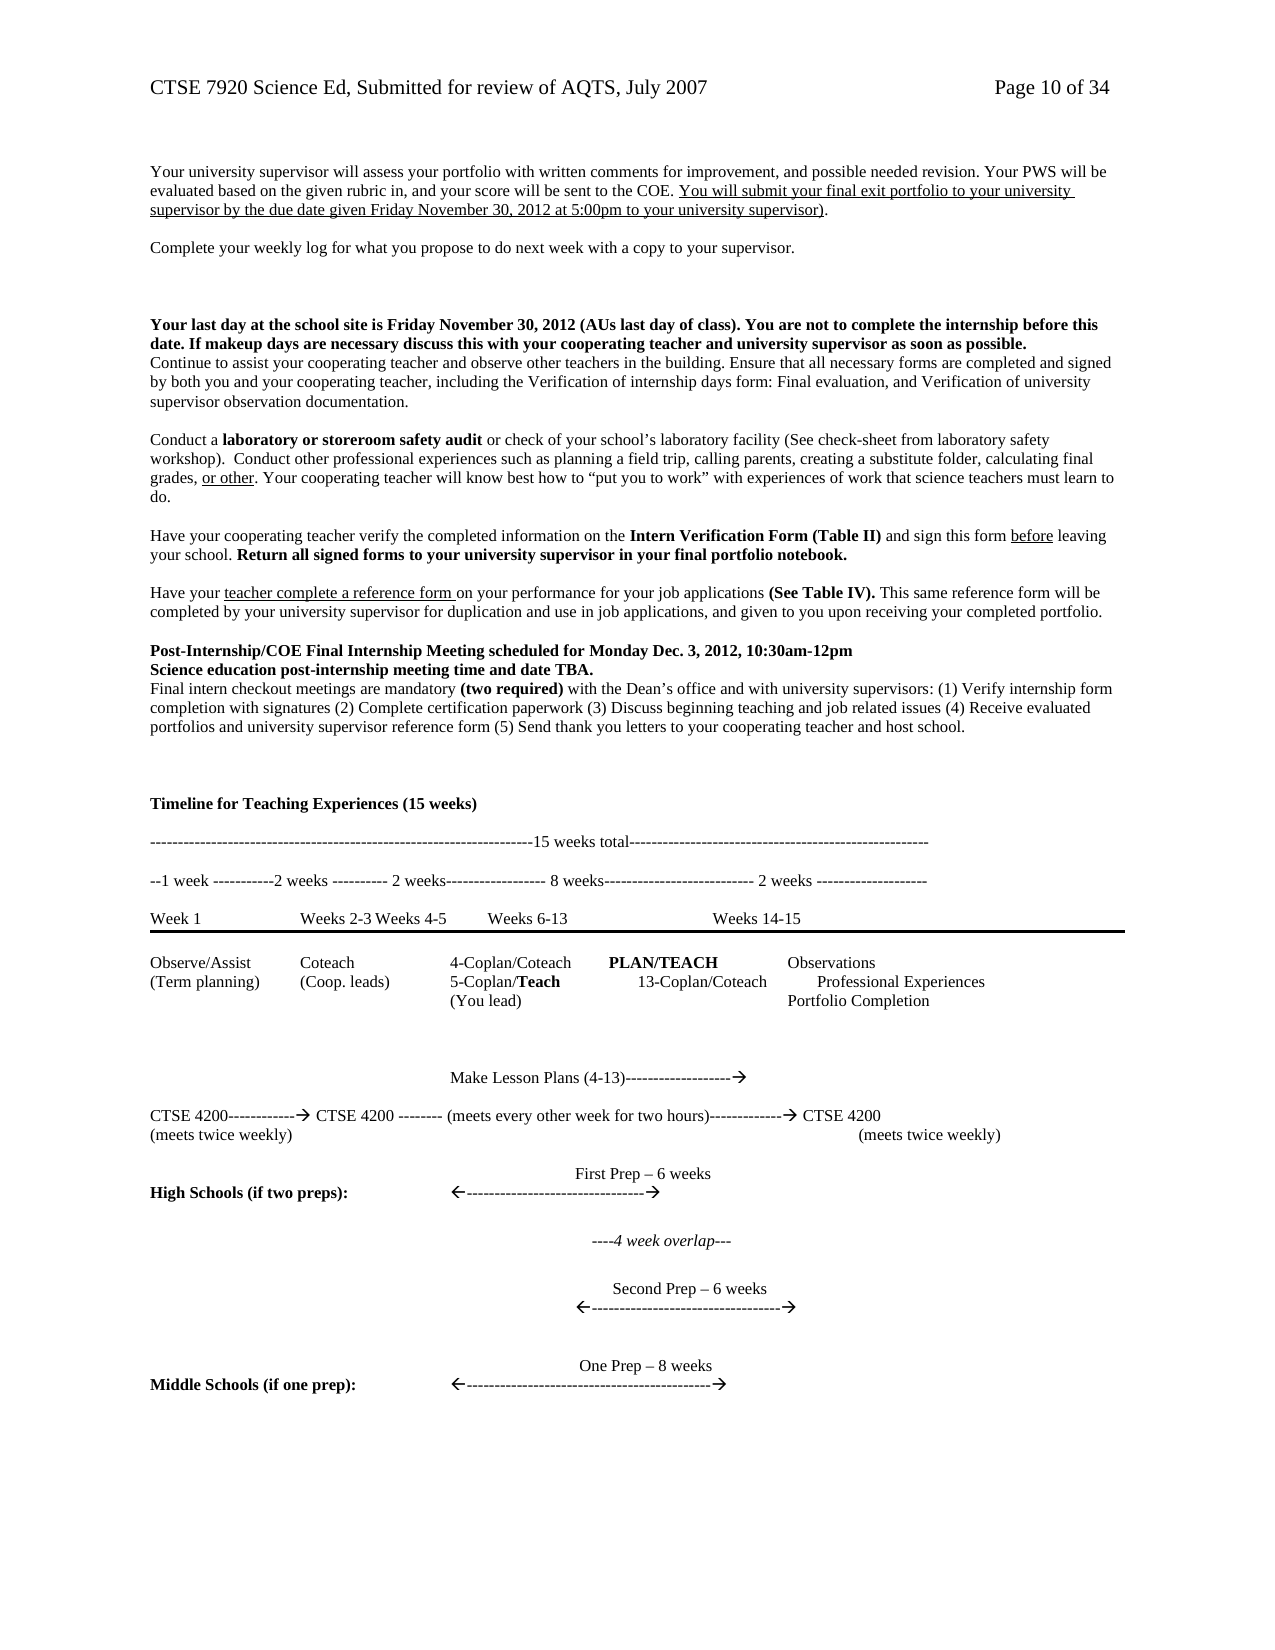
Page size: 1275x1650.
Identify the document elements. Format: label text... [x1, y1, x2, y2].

text Conduct a laboratory or storeroom safety audit or check of your school’s laboratory facility (See check-sheet from laboratory safety workshop). Conduct other professional experiences such as planning a field trip, calling parents, creating a substitute folder, calculating final grades, or other. Your cooperating teacher will know best how to “put you to work” with experiences of work that science teachers must learn to do. [150, 430, 1125, 506]
text ---------------------------------- [150, 1298, 1125, 1317]
text Middle Schools (if one prep): -------------------------------------------- [150, 1374, 1125, 1394]
text Final intern checkout meetings are mandatory (two required) with the Dean’s office and with university supervisors: (1) Verify internship form completion with signatures (2) Complete certification paperwork (3) Discuss beginning teaching and job related issues (4) Receive evaluated portfolios and university supervisor reference form (5) Send thank you letters to your cooperating teacher and host school. [150, 679, 1125, 736]
text Have your teacher complete a reference form on your performance for your job applications (See Table IV). This same reference form will be completed by your university supervisor for duplication and use in job applications, and given to you upon receiving your completed portfolio. [150, 583, 1125, 621]
text ----4 week overlap--- [525, 1231, 1125, 1250]
text Have your cooperating teacher verify the completed information on the Intern Verification Form (Table II) and sign this form before leaving your school. Return all signed forms to your university supervisor in your final portfolio notebook. [150, 526, 1125, 564]
text Complete your weekly log for what you propose to do next week with a copy to your supervisor. [150, 238, 1125, 257]
text First Prep – 6 weeks [525, 1163, 1125, 1183]
text ---------------------------------------------------------------------15 weeks total------------------------------------------------------ [150, 832, 1125, 851]
text Continue to assist your cooperating teacher and observe other teachers in the building. Ensure that all necessary forms are completed and signed by both you and your cooperating teacher, including the Verification of internship days form: Final evaluation, and Verification of university supervisor observation documentation. [150, 353, 1125, 411]
text Your university supervisor will assess your portfolio with written comments for improvement, and possible needed revision. Your PWS will be evaluated based on the given rubric in, and your score will be sent to the COE. You will submit your final exit portfolio to your university supervisor by the due date given Friday November 30, 2012 at 5:00pm to your university supervisor). [150, 161, 1125, 219]
text Timeline for Teaching Experiences (15 weeks) [150, 794, 1125, 813]
text --1 week -----------2 weeks ---------- 2 weeks------------------ 8 weeks--------------------------- 2 weeks -------------------- [150, 871, 1125, 890]
text CTSE 4200------------ CTSE 4200 -------- (meets every other week for two hours)------------- CTSE 4200 [150, 1106, 1125, 1125]
text Second Prep – 6 weeks [525, 1279, 1125, 1298]
text Week 1 Weeks 2-3 Weeks 4-5 Weeks 6-13 Weeks 14-15 [150, 909, 1125, 930]
text (meets twice weekly) (meets twice weekly) [150, 1125, 1125, 1144]
text Observe/Assist Coteach 4-Coplan/Coteach PLAN/TEACH Observations [150, 952, 1125, 972]
text High Schools (if two preps): -------------------------------- [150, 1183, 1125, 1202]
text Your last day at the school site is Friday November 30, 2012 (AUs last day of class). You are not to complete the internship before this date. If makeup days are necessary discuss this with your cooperating teacher and university supervisor as soon as possible. [150, 315, 1125, 353]
text (Term planning) (Coop. leads) 5-Coplan/Teach 13-Coplan/Coteach Professional Experiences (You lead) Portfolio Completion [150, 972, 1125, 1010]
text One Prep – 8 weeks [150, 1355, 1125, 1374]
text Science education post-internship meeting time and date TBA. [150, 660, 1125, 679]
text Post-Internship/COE Final Internship Meeting scheduled for Monday Dec. 3, 2012, 10:30am-12pm [150, 641, 1125, 660]
text Make Lesson Plans (4-13)------------------- [375, 1067, 1125, 1087]
